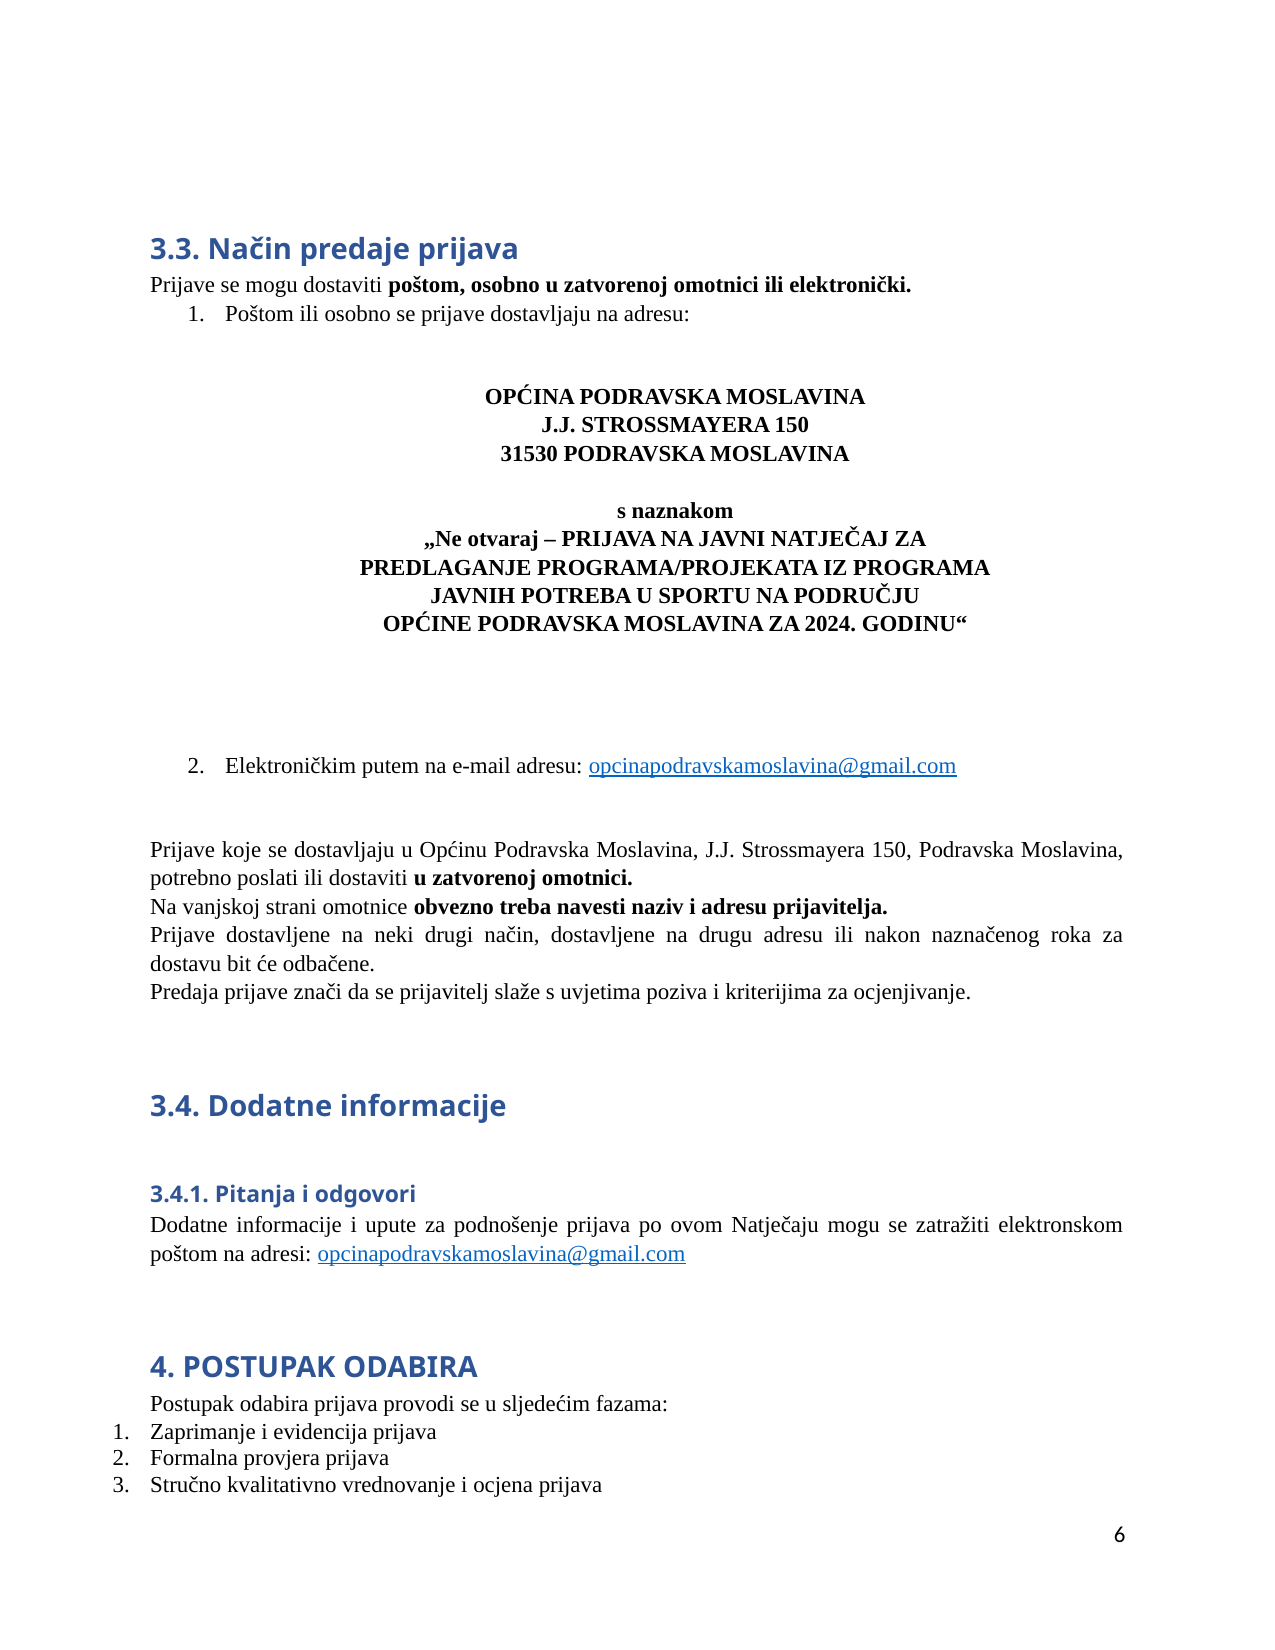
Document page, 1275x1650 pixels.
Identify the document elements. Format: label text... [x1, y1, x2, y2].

text Prijave koje se dostavljaju u Općinu Podravska Moslavina, J.J. Strossmayera 150, Podravska Moslavina, potrebno poslati ili dostaviti u zatvorenoj omotnici. [150, 836, 1125, 891]
text J.J. STROSSMAYERA 150 [150, 411, 1125, 438]
list Formalna provjera prijava [112, 1444, 1125, 1471]
subtitle 4. POSTUPAK ODABIRA [150, 1347, 1125, 1386]
text Predaja prijave znači da se prijavitelj slaže s uvjetima poziva i kriterijima za ocjenjivanje. [150, 978, 1125, 1004]
list Zaprimanje i evidencija prijava [112, 1418, 1125, 1444]
text „Ne otvaraj – PRIJAVA NA JAVNI NATJEČAJ ZA [150, 525, 1125, 551]
list Stručno kvalitativno vrednovanje i ocjena prijava [112, 1471, 1125, 1497]
text Postupak odabira prijava provodi se u sljedećim fazama: [150, 1389, 1125, 1416]
text Dodatne informacije i upute za podnošenje prijava po ovom Natječaju mogu se zatražiti elektronskom poštom na adresi: opcinapodravskamoslavina@gmail.com [150, 1211, 1125, 1266]
list Poštom ili osobno se prijave dostavljaju na adresu: [187, 300, 1125, 326]
text 31530 PODRAVSKA MOSLAVINA [150, 440, 1125, 466]
text Prijave dostavljene na neki drugi način, dostavljene na drugu adresu ili nakon naznačenog roka za dostavu bit će odbačene. [150, 921, 1125, 976]
text OPĆINA PODRAVSKA MOSLAVINA [150, 383, 1125, 409]
text Prijave se mogu dostaviti poštom, osobno u zatvorenoj omotnici ili elektronički. [150, 271, 1125, 298]
subtitle 3.4.1. Pitanja i odgovori [150, 1178, 1125, 1209]
text Na vanjskoj strani omotnice obvezno treba navesti naziv i adresu prijavitelja. [150, 893, 1125, 919]
list Elektroničkim putem na e-mail adresu: opcinapodravskamoslavina@gmail.com [187, 753, 1125, 779]
subtitle 3.4. Dodatne informacije [150, 1085, 1125, 1124]
subtitle 3.3. Način predaje prijava [150, 228, 1125, 268]
text OPĆINE PODRAVSKA MOSLAVINA ZA 2024. GODINU“ [150, 610, 1125, 637]
text s naznakom [150, 497, 1125, 523]
text PREDLAGANJE PROGRAMA/PROJEKATA IZ PROGRAMA [150, 553, 1125, 580]
text JAVNIH POTREBA U SPORTU NA PODRUČJU [150, 582, 1125, 608]
